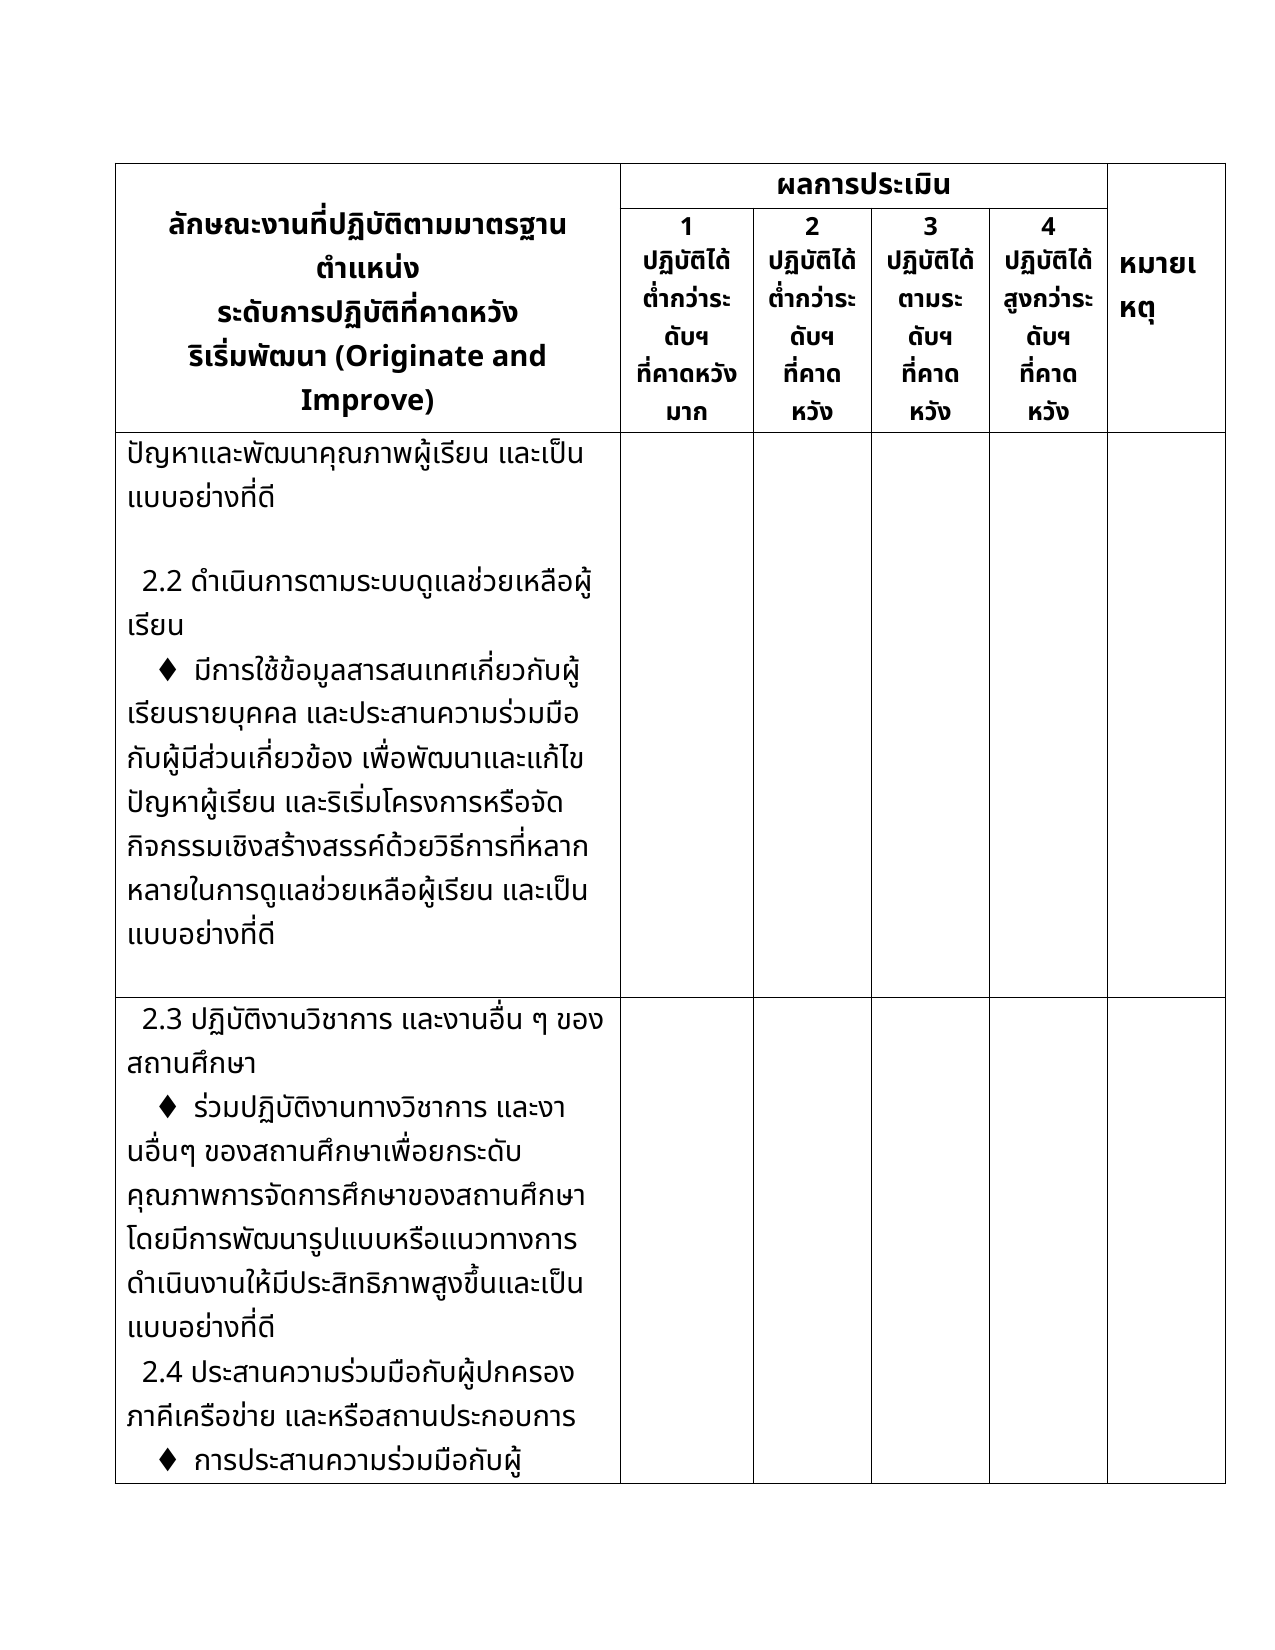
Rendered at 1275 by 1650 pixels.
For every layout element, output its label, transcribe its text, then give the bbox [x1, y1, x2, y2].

table_cell [990, 998, 1107, 1483]
table_cell [990, 433, 1107, 997]
table_cell [621, 433, 753, 997]
table_cell [754, 433, 871, 997]
table_cell [872, 433, 989, 997]
table_header หมายเหตุ [1108, 164, 1225, 432]
table_header ผลการประเมิน [621, 164, 1107, 208]
table_header ลักษณะงานที่ปฏิบัติตามมาตรฐานตำแหน่ง ระดับการปฏิบัติที่คาดหวัง ริเริ่มพัฒนา (Originate and Improve) [116, 164, 620, 432]
table_cell 1 ปฏิบัติได้ ต่ำกว่าระดับฯ ที่คาดหวังมาก [621, 209, 753, 432]
table_cell 4 ปฏิบัติได้ สูงกว่าระดับฯ ที่คาดหวัง [990, 209, 1107, 432]
table_cell [621, 998, 753, 1483]
table_cell [1108, 998, 1225, 1483]
table_cell 3 ปฏิบัติได้ ตามระดับฯ ที่คาดหวัง [872, 209, 989, 432]
table_cell [872, 998, 989, 1483]
table_cell 2 ปฏิบัติได้ ต่ำกว่าระดับฯ ที่คาดหวัง [754, 209, 871, 432]
table_cell [754, 998, 871, 1483]
